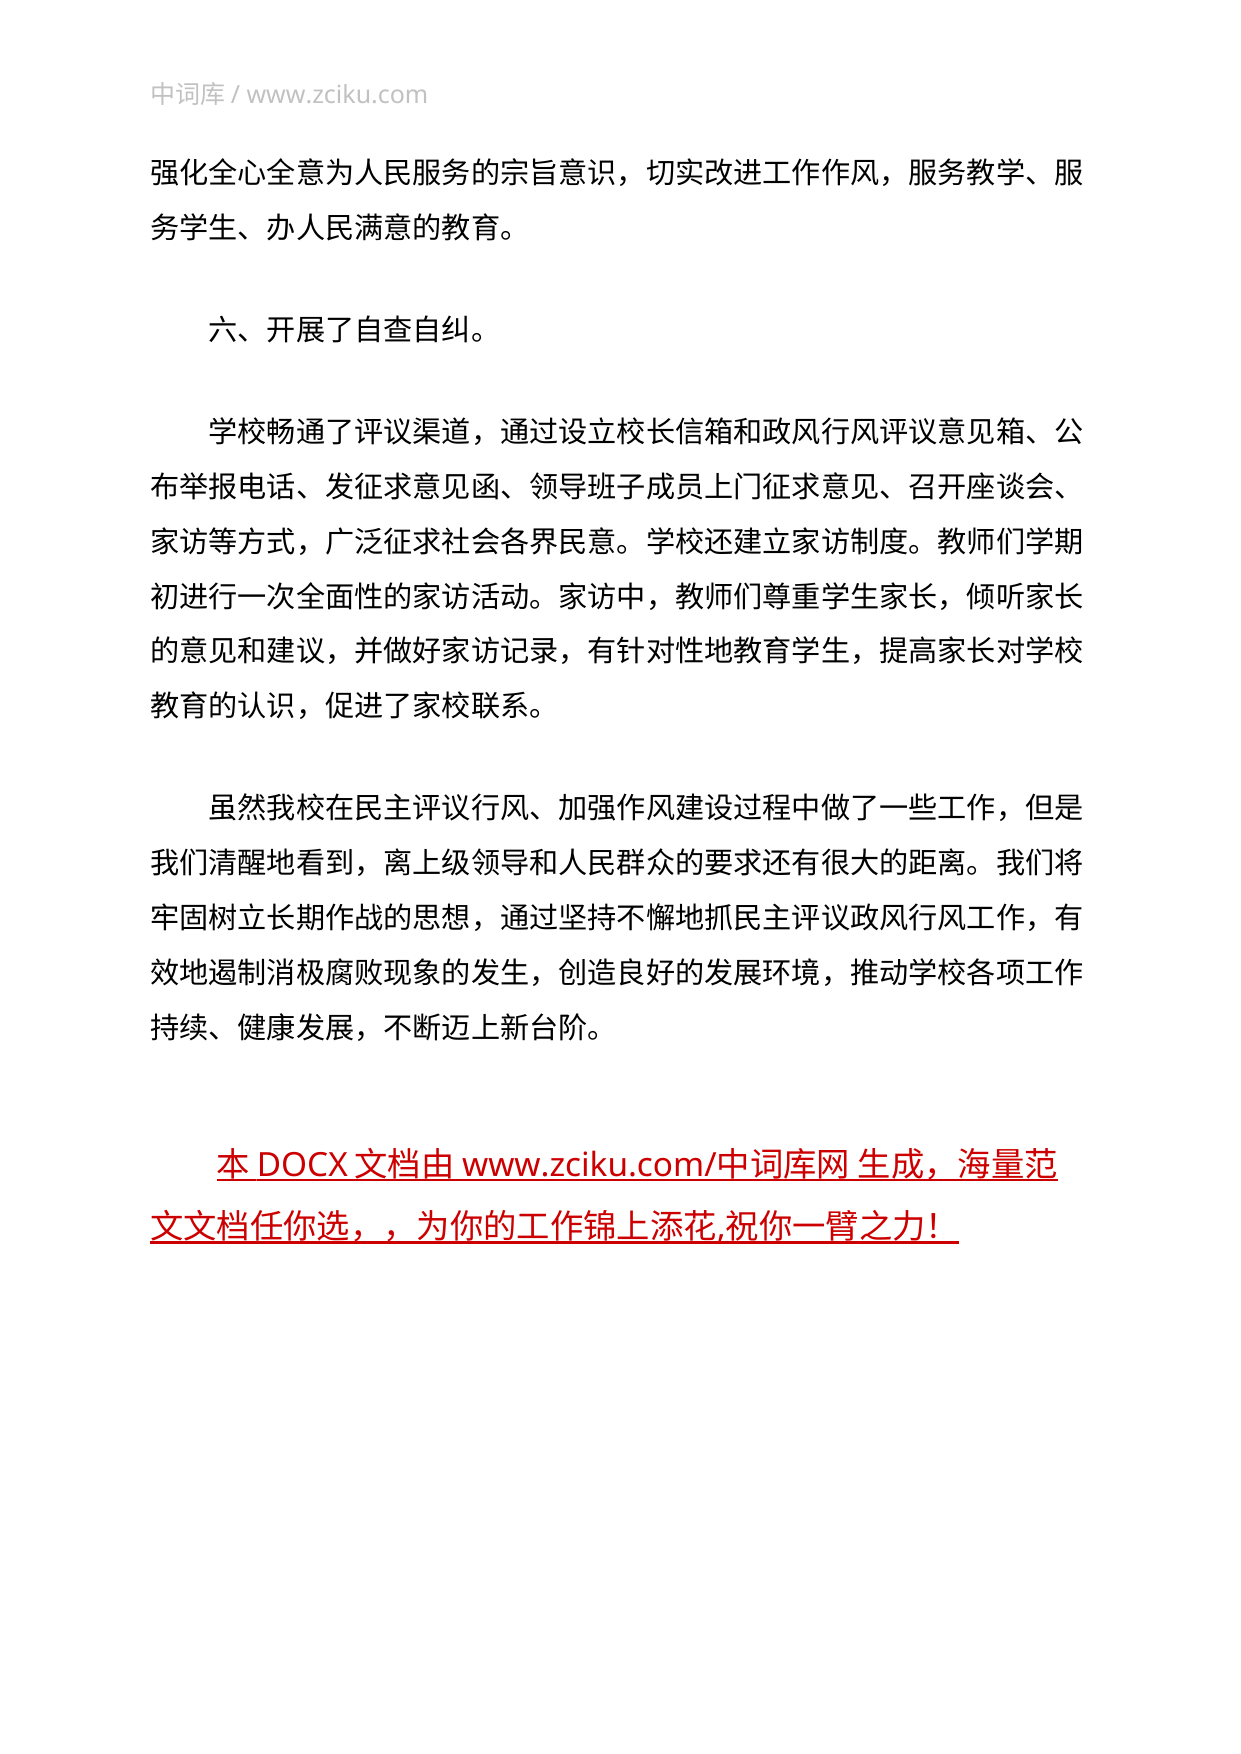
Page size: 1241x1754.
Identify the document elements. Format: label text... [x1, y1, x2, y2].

text 学校畅通了评议渠道，通过设立校长信箱和政风行风评议意见箱、公布举报电话、发征求意见函、领导班子成员上门征求意见、召开座谈会、家访等方式，广泛征求社会各界民意。学校还建立家访制度。教师们学期初进行一次全面性的家访活动。家访中，教师们尊重学生家长，倾听家长的意见和建议，并做好家访记录，有针对性地教育学生，提高家长对学校教育的认识，促进了家校联系。 [150, 408, 1090, 725]
text 虽然我校在民主评议行风、加强作风建设过程中做了一些工作，但是我们清醒地看到，离上级领导和人民群众的要求还有很大的距离。我们将牢固树立长期作战的思想，通过坚持不懈地抓民主评议政风行风工作，有效地遏制消极腐败现象的发生，创造良好的发展环境，推动学校各项工作持续、健康发展，不断迈上新台阶。 [150, 785, 1090, 1047]
text 本DOCX文档由 www.zciku.com/中词库网 生成，海量范文文档任你选，，为你的工作锦上添花,祝你一臂之力！ [150, 1137, 1090, 1248]
text 六、开展了自查自纠。 [150, 307, 1090, 349]
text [150, 150, 1090, 247]
